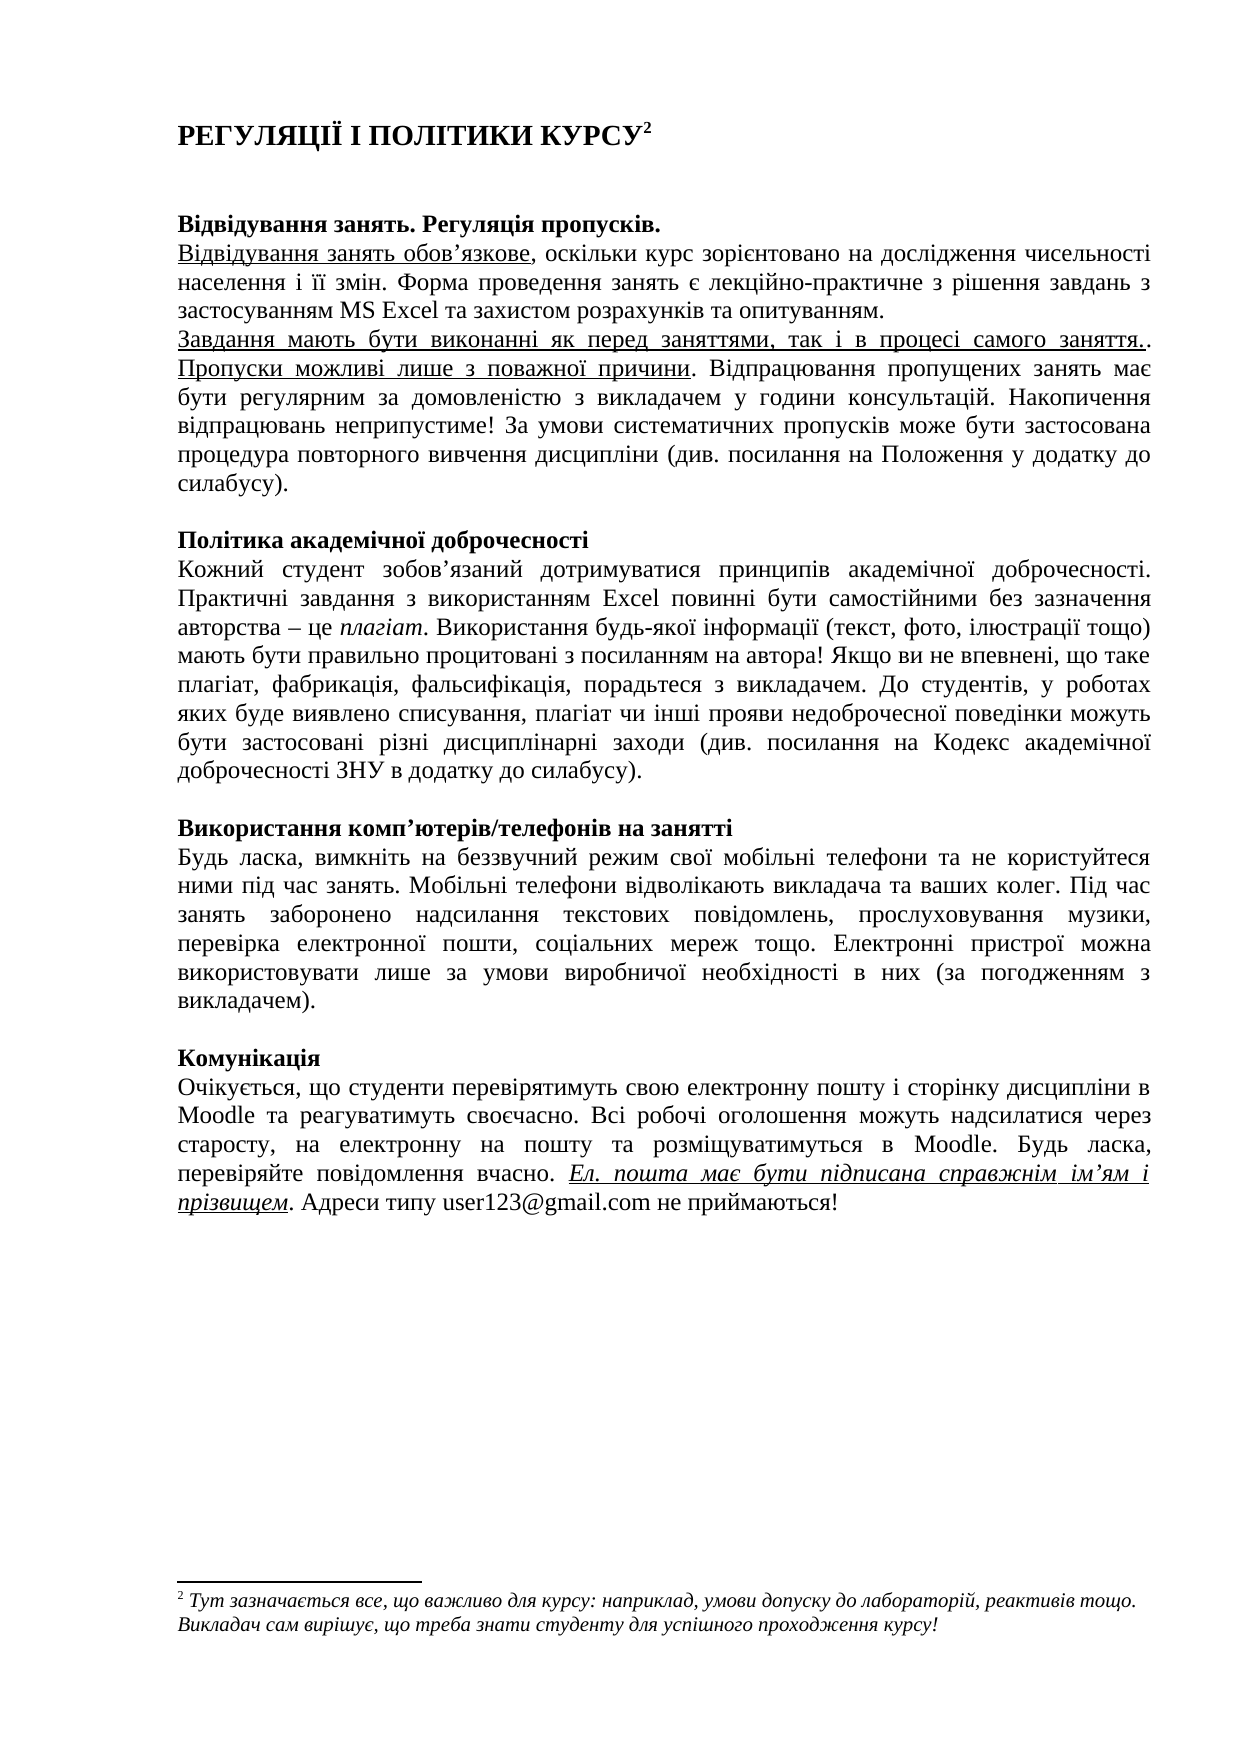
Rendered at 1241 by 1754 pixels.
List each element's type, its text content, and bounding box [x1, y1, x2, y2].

text Кожний студент зобов’язаний дотримуватися принципів академічної доброчесності. Практичні завдання з використанням Excel повинні бути самостійними без зазначення авторства – це плагіат. Використання будь-якої інформації (текст, фото, ілюстрації тощо) мають бути правильно процитовані з посиланням на автора! Якщо ви не впевнені, що таке плагіат, фабрикація, фальсифікація, порадьтеся з викладачем. До студентів, у роботах яких буде виявлено списування, плагіат чи інші прояви недоброчесної поведінки можуть бути застосовані різні дисциплінарні заходи (див. посилання на Кодекс академічної доброчесності ЗНУ в додатку до силабусу). [177, 554, 1152, 784]
text Відвідування занять. Регуляція пропусків. [177, 209, 1152, 238]
text РЕГУЛЯЦІЇ І ПОЛІТИКИ КУРСУ [177, 118, 1152, 152]
text Політика академічної доброчесності [177, 525, 1152, 554]
text Комунікація [177, 1043, 1152, 1072]
text Очікується, що студенти перевірятимуть свою електронну пошту і сторінку дисципліни в Moodle та реагуватимуть своєчасно. Всі робочі оголошення можуть надсилатися через старосту, на електронну на пошту та розміщуватимуться в Moodle. Будь ласка, перевіряйте повідомлення вчасно. Ел. пошта має бути підписана справжнім ім’ям і прізвищем. Адреси типу user123@gmail.com не приймаються! [177, 1072, 1152, 1215]
text Завдання мають бути виконанні як перед заняттями, так і в процесі самого заняття.. Пропуски можливі лише з поважної причини. Відпрацювання пропущених занять має бути регулярним за домовленістю з викладачем у години консультацій. Накопичення відпрацювань неприпустиме! За умови систематичних пропусків може бути застосована процедура повторного вивчення дисципліни (див. посилання на Положення у додатку до силабусу). [177, 324, 1152, 497]
text Відвідування занять обов’язкове, оскільки курс зорієнтовано на дослідження чисельності населення і її змін. Форма проведення занять є лекційно-практичне з рішення завдань з застосуванням MS Excel та захистом розрахунків та опитуванням. [177, 238, 1152, 324]
text Будь ласка, вимкніть на беззвучний режим свої мобільні телефони та не користуйтеся ними під час занять. Мобільні телефони відволікають викладача та ваших колег. Під час занять заборонено надсилання текстових повідомлень, прослуховування музики, перевірка електронної пошти, соціальних мереж тощо. Електронні пристрої можна використовувати лише за умови виробничої необхідності в них (за погодженням з викладачем). [177, 842, 1152, 1014]
text Використання комп’ютерів/телефонів на занятті [177, 813, 1152, 842]
